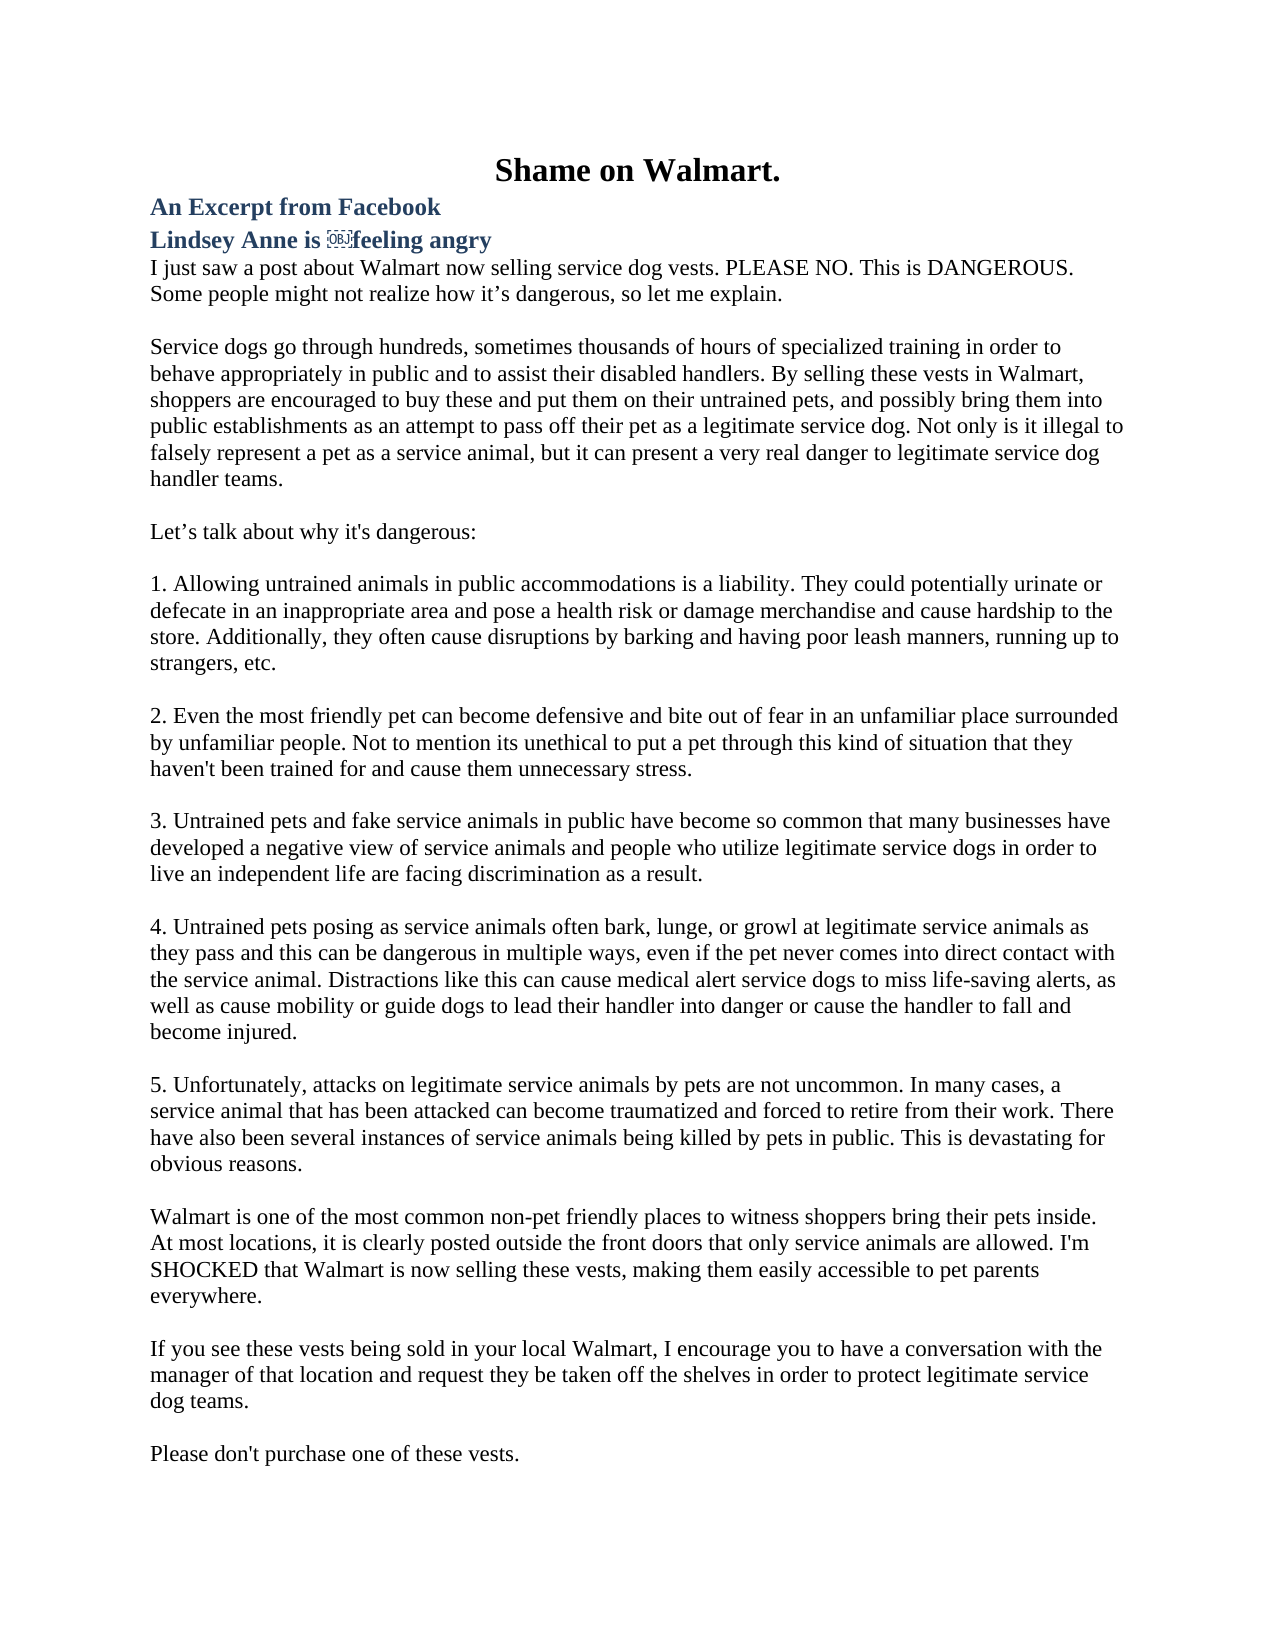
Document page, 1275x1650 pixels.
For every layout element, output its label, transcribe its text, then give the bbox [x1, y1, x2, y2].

text 5. Unfortunately, attacks on legitimate service animals by pets are not uncommon. In many cases, a service animal that has been attacked can become traumatized and forced to retire from their work. There have also been several instances of service animals being killed by pets in public. This is devastating for obvious reasons. [150, 1071, 1125, 1177]
text 1. Allowing untrained animals in public accommodations is a liability. They could potentially urinate or defecate in an inappropriate area and pose a health risk or damage merchandise and cause hardship to the store. Additionally, they often cause disruptions by barking and having poor leash manners, running up to strangers, etc. [150, 570, 1125, 676]
text Service dogs go through hundreds, sometimes thousands of hours of specialized training in order to behave appropriately in public and to assist their disabled handlers. By selling these vests in Walmart, shoppers are encouraged to buy these and put them on their untrained pets, and possibly bring them into public establishments as an attempt to pass off their pet as a legitimate service dog. Not only is it illegal to falsely represent a pet as a service animal, but it can present a very real danger to legitimate service dog handler teams. [150, 333, 1125, 491]
text Walmart is one of the most common non-pet friendly places to witness shoppers bring their pets inside. At most locations, it is clearly posted outside the front doors that only service animals are allowed. I'm SHOCKED that Walmart is now selling these vests, making them easily accessible to pet parents everywhere. [150, 1203, 1125, 1308]
subtitle Shame on Walmart. [150, 150, 1125, 188]
text If you see these vests being sold in your local Walmart, I encourage you to have a conversation with the manager of that location and request they be taken off the shelves in order to protect legitimate service dog teams. [150, 1335, 1125, 1414]
text Please don't purchase one of these vests. [150, 1440, 1125, 1466]
text 4. Untrained pets posing as service animals often bark, lunge, or growl at legitimate service animals as they pass and this can be dangerous in multiple ways, even if the pet never comes into direct contact with the service animal. Distractions like this can cause medical alert service dogs to miss life-saving alerts, as well as cause mobility or guide dogs to lead their handler into danger or cause the handler to fall and become injured. [150, 913, 1125, 1045]
text I just saw a post about Walmart now selling service dog vests. PLEASE NO. This is DANGEROUS. Some people might not realize how it’s dangerous, so let me explain. [150, 254, 1125, 307]
subtitle Lindsey Anne is ￼feeling angry [150, 225, 1125, 254]
subtitle An Excerpt from Facebook [150, 192, 1125, 221]
text Let’s talk about why it's dangerous: [150, 518, 1125, 544]
text 3. Untrained pets and fake service animals in public have become so common that many businesses have developed a negative view of service animals and people who utilize legitimate service dogs in order to live an independent life are facing discrimination as a result. [150, 808, 1125, 887]
text 2. Even the most friendly pet can become defensive and bite out of fear in an unfamiliar place surrounded by unfamiliar people. Not to mention its unethical to put a pet through this kind of situation that they haven't been trained for and cause them unnecessary stress. [150, 702, 1125, 781]
